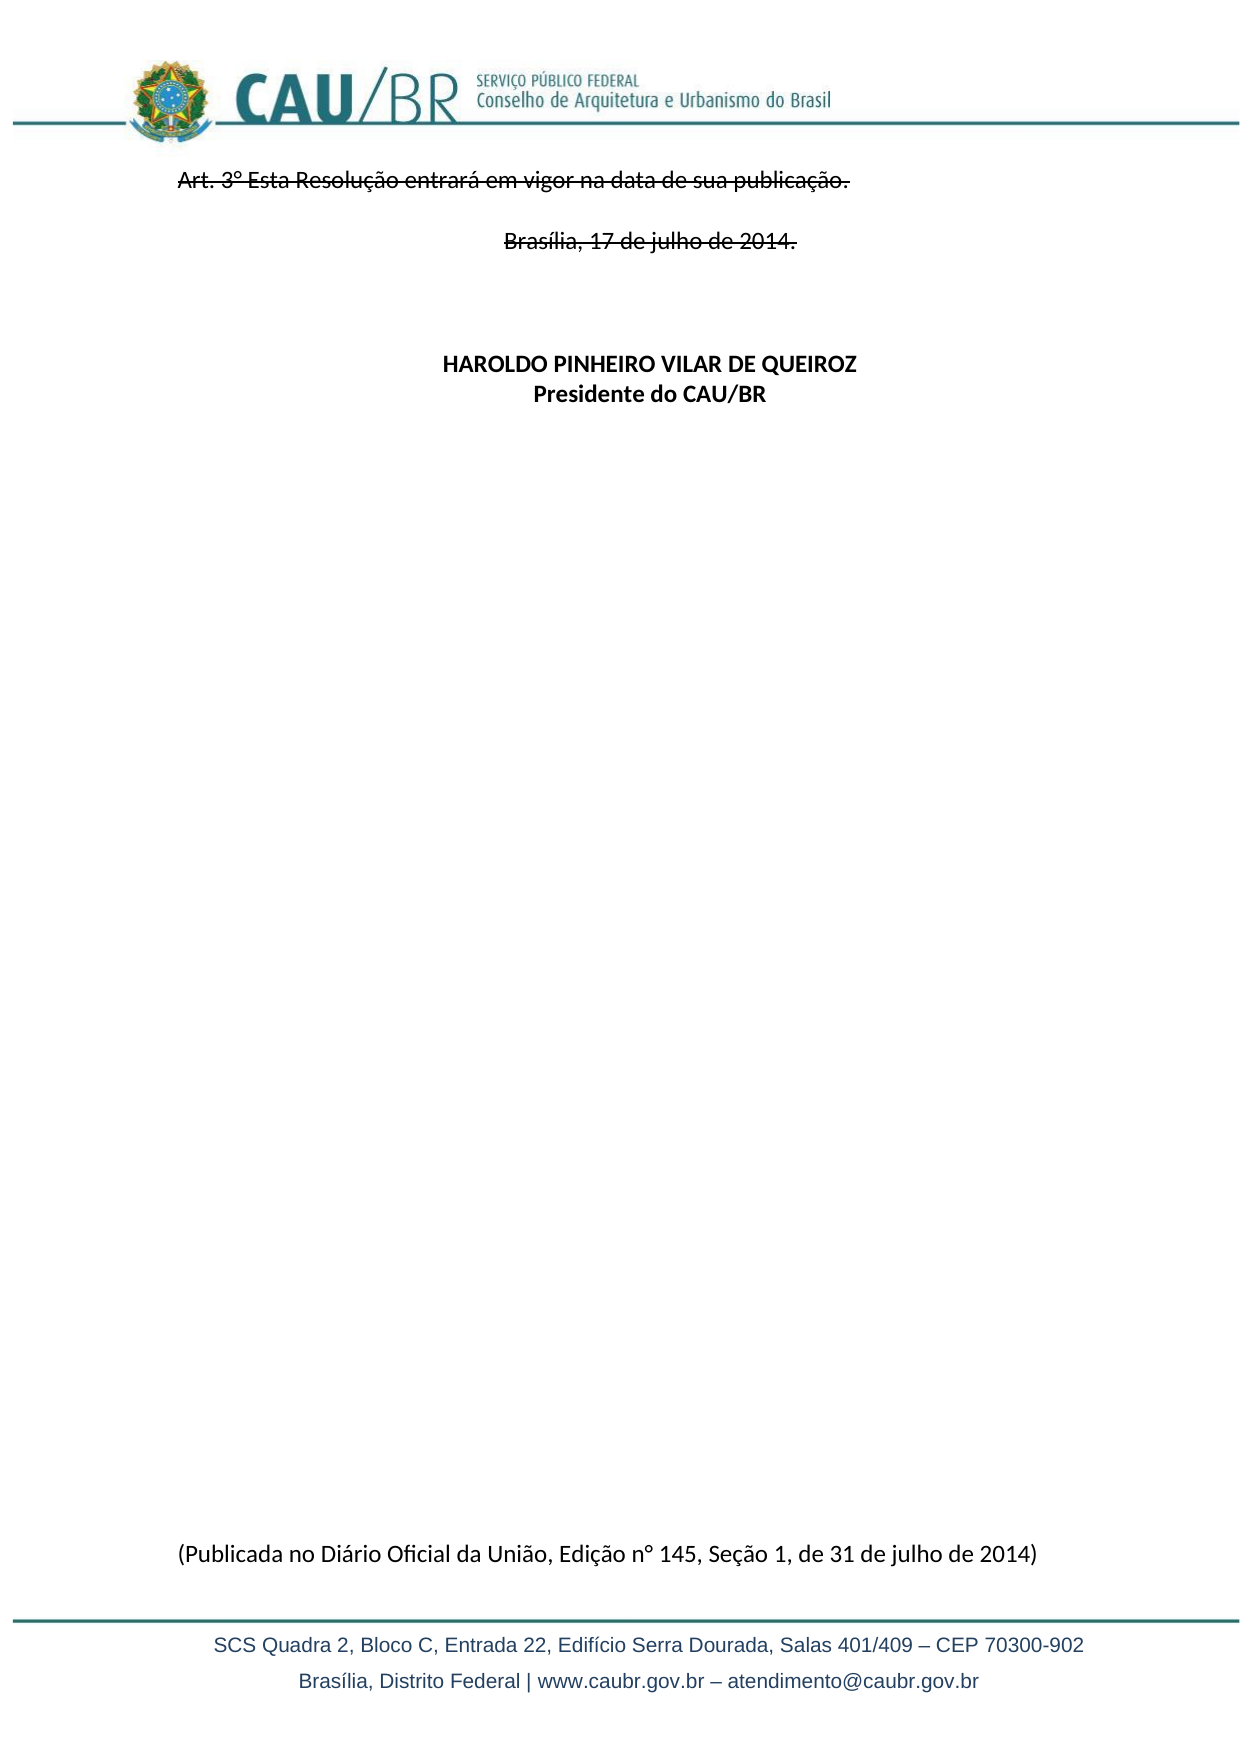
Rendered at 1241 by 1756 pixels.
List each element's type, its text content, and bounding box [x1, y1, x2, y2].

text (Publicada no Diário Oficial da União, Edição n° 145, Seção 1, de 31 de julho de 2014) [177, 1538, 1144, 1568]
text Brasília, 17 de julho de 2014. [255, 225, 1045, 256]
text Presidente do CAU/BR [255, 378, 1045, 409]
picture [12, 60, 1240, 1625]
subtitle HAROLDO PINHEIRO VILAR DE QUEIROZ [255, 348, 1044, 378]
text Art. 3° Esta Resolução entrará em vigor na data de sua publicação. [177, 164, 1144, 195]
